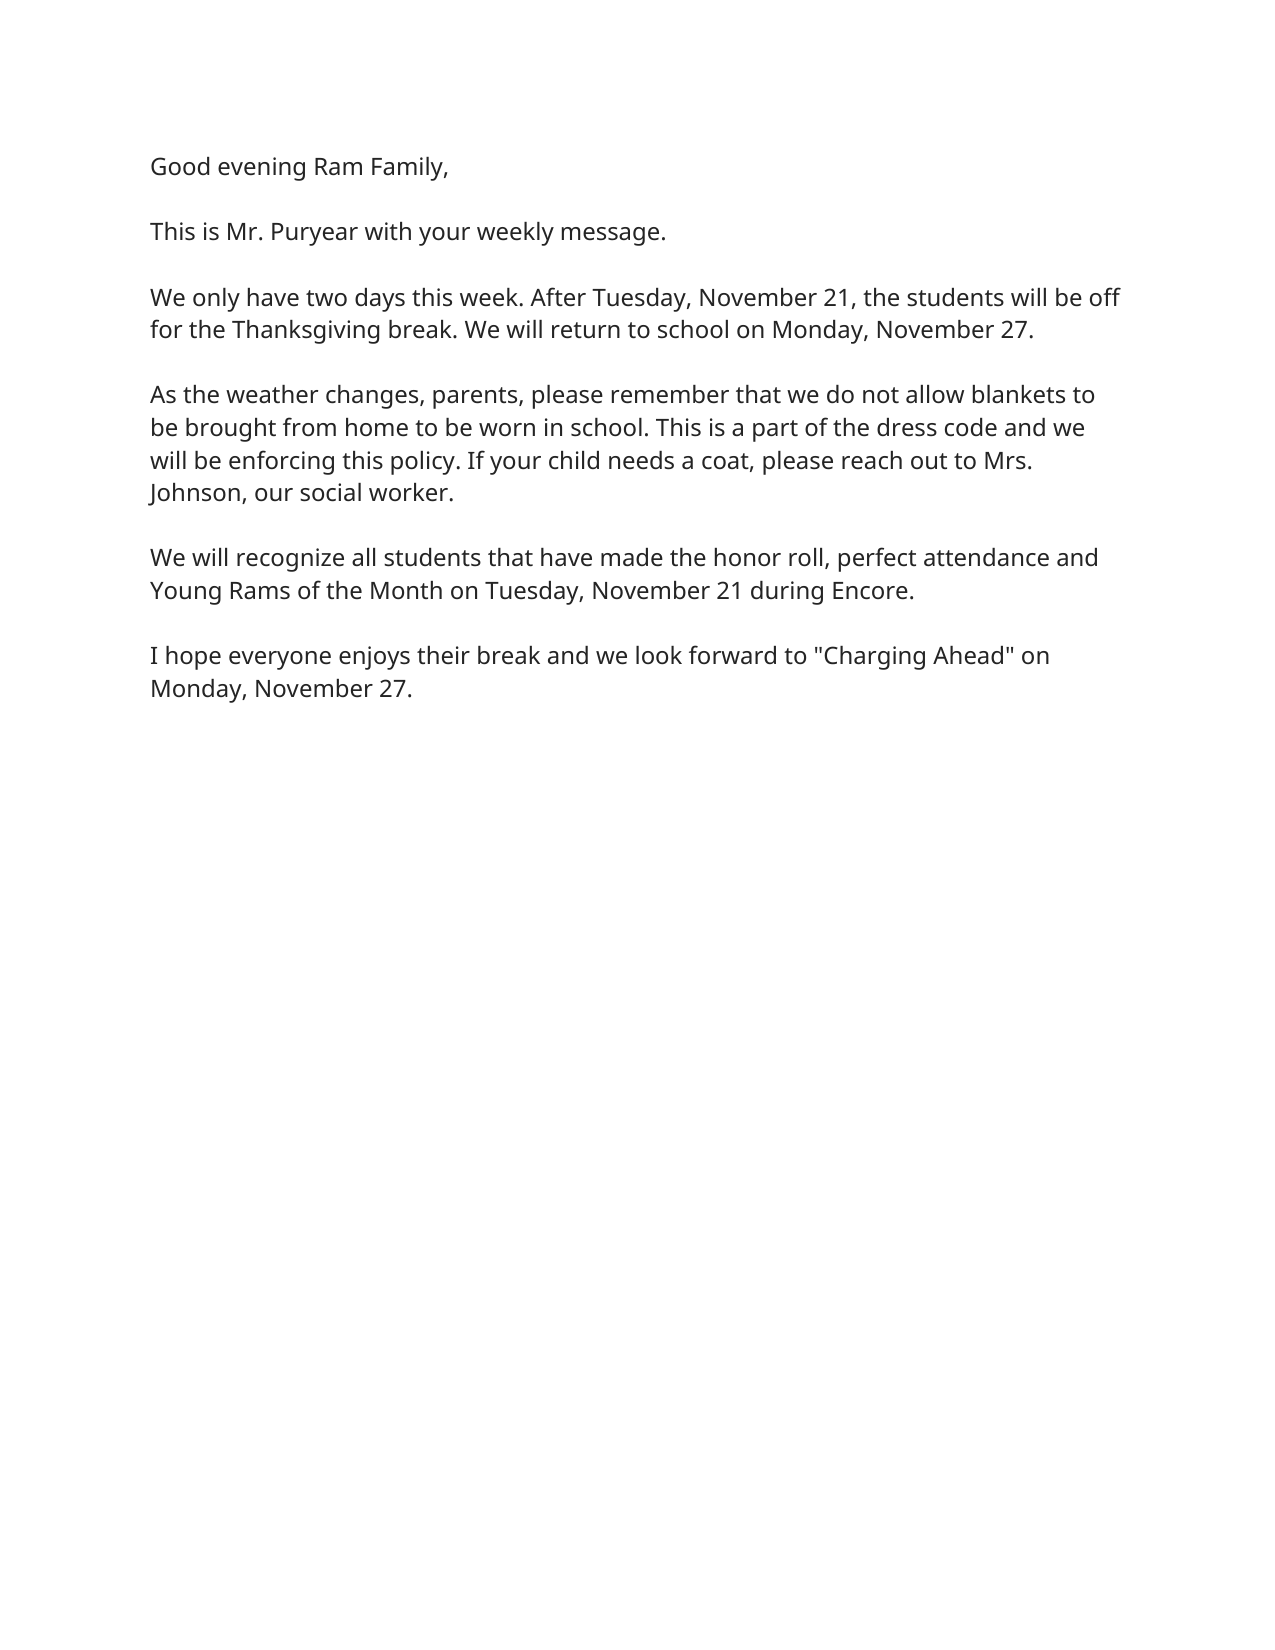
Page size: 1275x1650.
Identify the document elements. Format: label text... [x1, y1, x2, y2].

text Good evening Ram Family, This is Mr. Puryear with your weekly message. We only have two days this week. After Tuesday, November 21, the students will be off for the Thanksgiving break. We will return to school on Monday, November 27. As the weather changes, parents, please remember that we do not allow blankets to be brought from home to be worn in school. This is a part of the dress code and we will be enforcing this policy. If your child needs a coat, please reach out to Mrs. Johnson, our social worker. We will recognize all students that have made the honor roll, perfect attendance and Young Rams of the Month on Tuesday, November 21 during Encore. I hope everyone enjoys their break and we look forward to "Charging Ahead" on Monday, November 27. [150, 150, 1125, 704]
